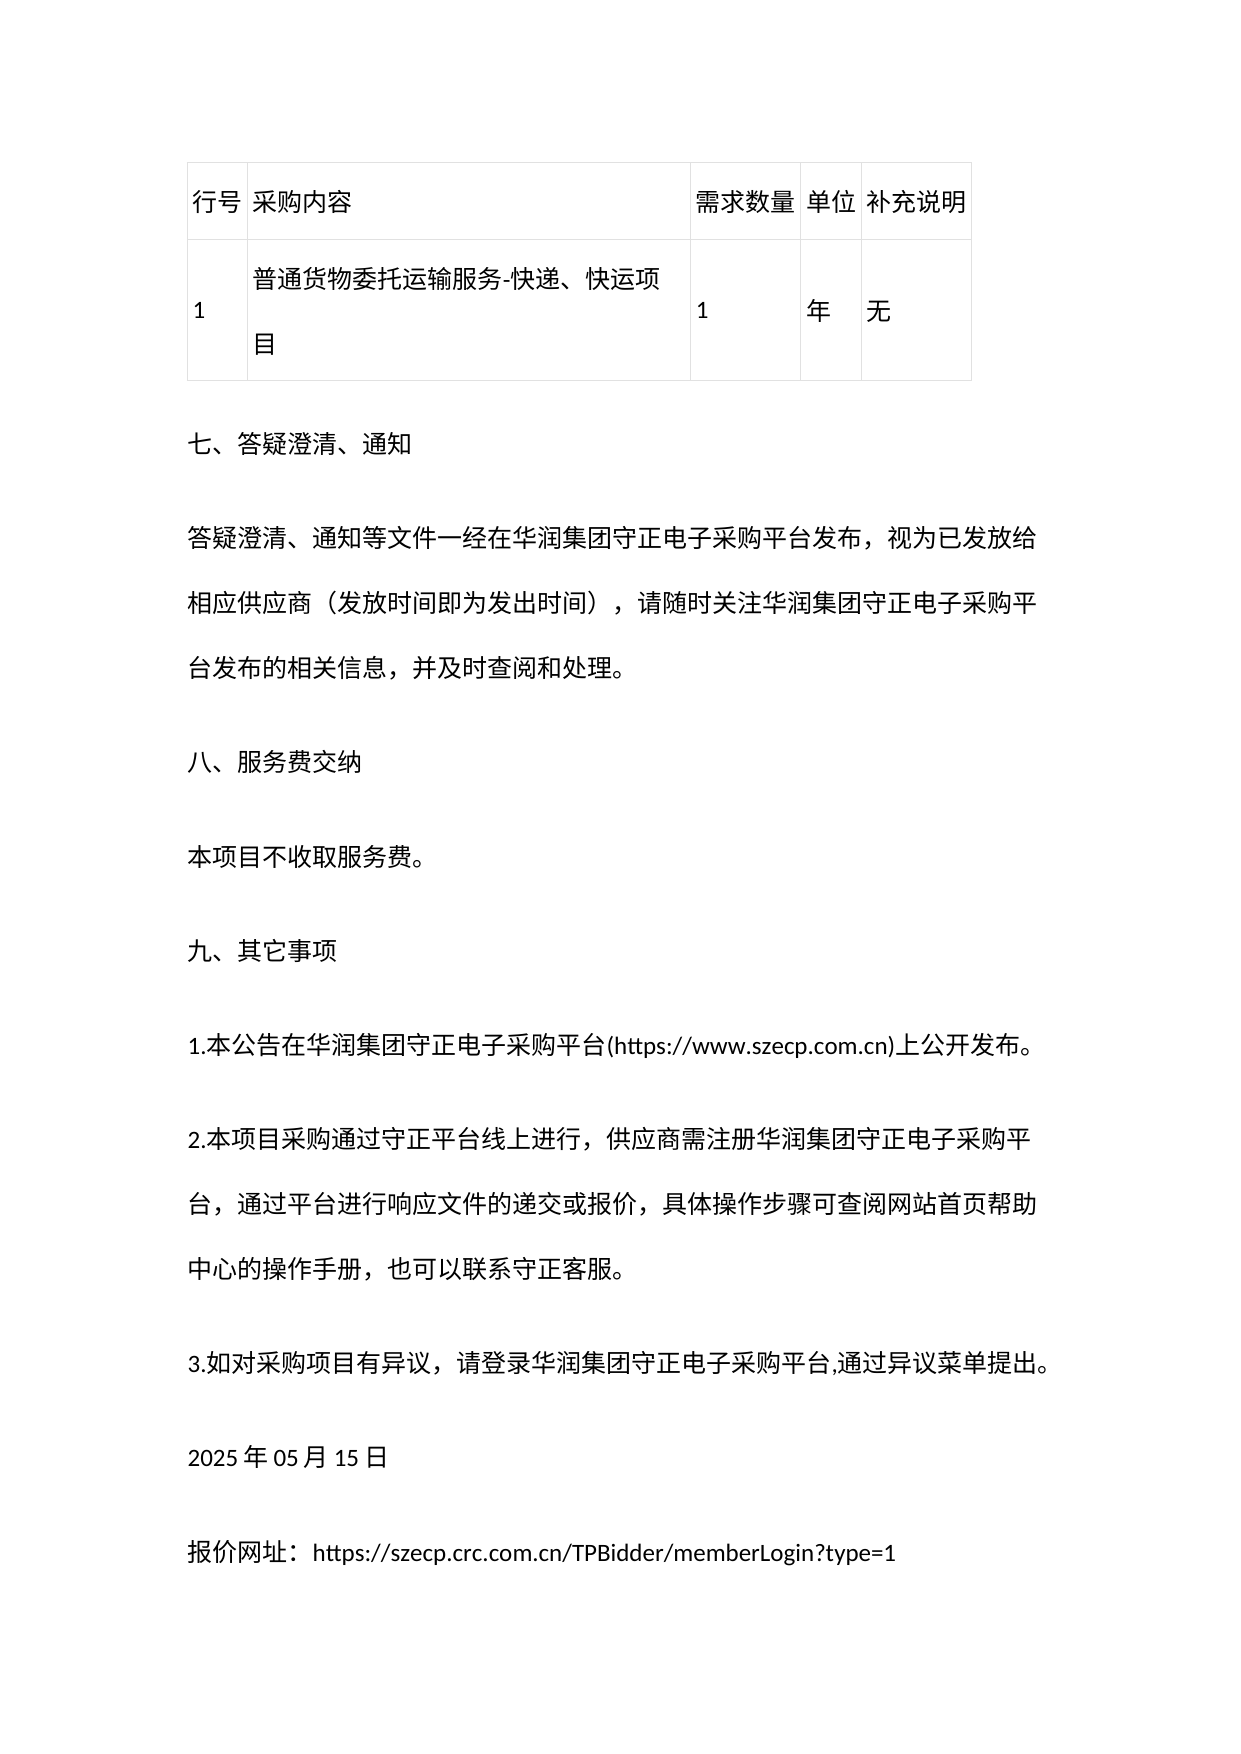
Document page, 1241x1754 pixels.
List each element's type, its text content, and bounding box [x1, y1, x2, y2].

table_header 单位 [801, 163, 861, 238]
text 答疑澄清、通知等文件一经在华润集团守正电子采购平台发布，视为已发放给相应供应商（发放时间即为发出时间），请随时关注华润集团守正电子采购平台发布的相关信息，并及时查阅和处理。 [187, 504, 1053, 699]
text 1.本公告在华润集团守正电子采购平台(https://www.szecp.com.cn)上公开发布。 [187, 1011, 1053, 1076]
table_header 行号 [188, 163, 247, 238]
text 2025年05月15日 [187, 1423, 1053, 1488]
table_cell 1 [188, 240, 247, 380]
table_cell 普通货物委托运输服务-快递、快运项目 [248, 240, 690, 380]
table_cell 年 [801, 240, 861, 380]
table_header 需求数量 [691, 163, 800, 238]
text 3.如对采购项目有异议，请登录华润集团守正电子采购平台,通过异议菜单提出。 [187, 1329, 1053, 1394]
text 报价网址：https://szecp.crc.com.cn/TPBidder/memberLogin?type=1 [187, 1518, 1053, 1583]
text 八、服务费交纳 [187, 728, 1053, 793]
table_header 采购内容 [248, 163, 690, 238]
text 七、答疑澄清、通知 [187, 410, 1053, 475]
table_cell 无 [862, 240, 971, 380]
text 九、其它事项 [187, 917, 1053, 982]
text 2.本项目采购通过守正平台线上进行，供应商需注册华润集团守正电子采购平台，通过平台进行响应文件的递交或报价，具体操作步骤可查阅网站首页帮助中心的操作手册，也可以联系守正客服。 [187, 1105, 1053, 1300]
table_cell 1 [691, 240, 800, 380]
table_header 补充说明 [862, 163, 971, 238]
text 本项目不收取服务费。 [187, 823, 1053, 888]
